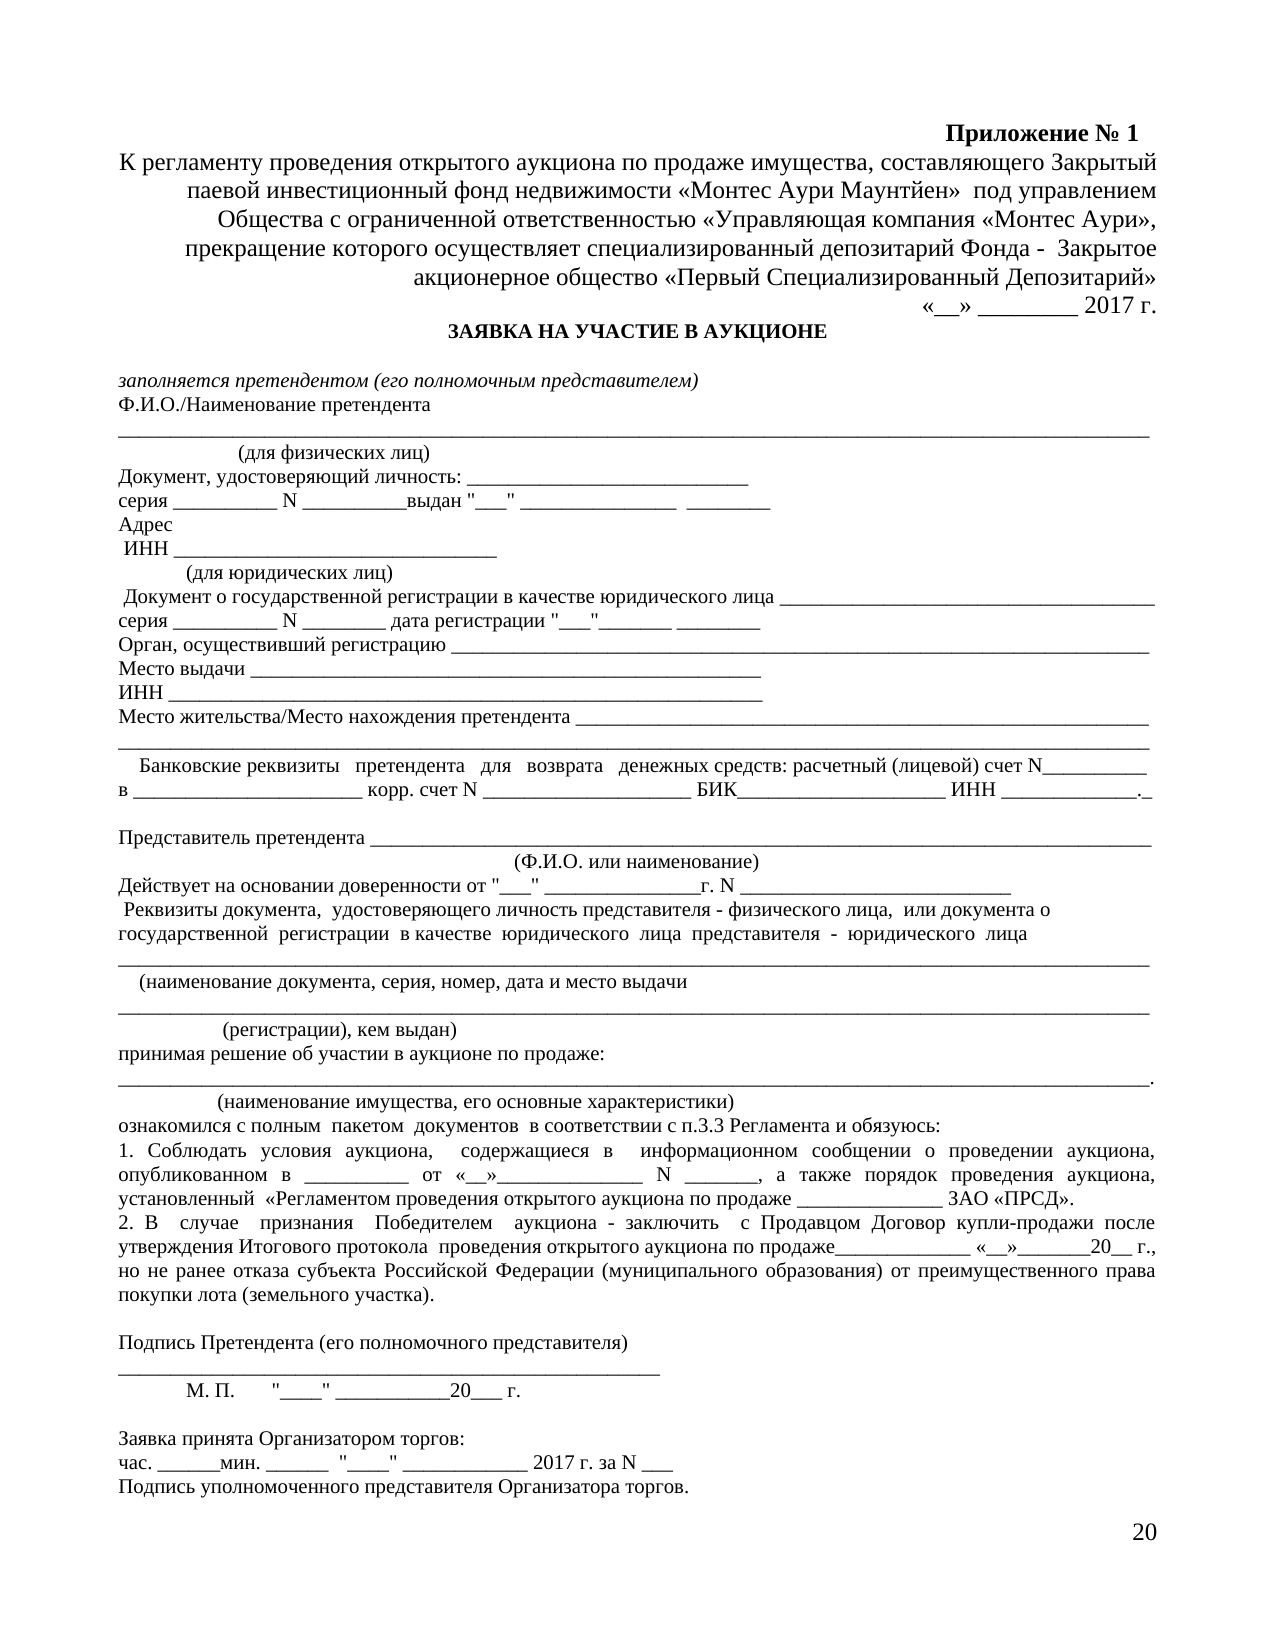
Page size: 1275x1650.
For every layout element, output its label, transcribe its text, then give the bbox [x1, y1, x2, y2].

text 2. В случае признания Победителем аукциона - заключить с Продавцом Договор купли-продажи после утверждения Итогового протокола проведения открытого аукциона по продаже_____________ «__»_______20__ г., но не ранее отказа субъекта Российской Федерации (муниципального образования) от преимущественного права покупки лота (земельного участка). [118, 1210, 1157, 1306]
text ИНН _______________________________ [118, 536, 1157, 560]
text М. П. "____" ___________20___ г. [118, 1378, 1157, 1402]
text ___________________________________________________________________________________________________ [118, 728, 1157, 752]
text Ф.И.О./Наименование претендента ___________________________________________________________________________________________________ [118, 392, 1157, 440]
text (для физических лиц) [118, 440, 1157, 464]
text «__» ________ 2017 г. [118, 291, 1157, 319]
text час. ______мин. ______ "____" ____________ 2017 г. за N ___ [118, 1450, 1157, 1474]
text Подпись уполномоченного представителя Организатора торгов. [118, 1474, 1157, 1498]
text (наименование документа, серия, номер, дата и место выдачи [118, 969, 1157, 993]
text К регламенту проведения открытого аукциона по продаже имущества, составляющего Закрытый паевой инвестиционный фонд недвижимости «Монтес Аури Маунтйен» под управлением Общества с ограниченной ответственностью «Управляющая компания «Монтес Аури», прекращение которого осуществляет специализированный депозитарий Фонда - Закрытое акционерное общество «Первый Специализированный Депозитарий» [118, 147, 1157, 291]
text ___________________________________________________________________________________________________. [118, 1065, 1157, 1089]
text (наименование имущества, его основные характеристики) [118, 1089, 1157, 1113]
text Заявка принята Организатором торгов: [118, 1426, 1157, 1450]
text Документ, удостоверяющий личность: ___________________________ [118, 464, 1157, 488]
text ___________________________________________________________________________________________________ [118, 993, 1157, 1017]
text ____________________________________________________ [118, 1354, 1157, 1378]
text Приложение № 1 [945, 118, 1157, 147]
title ЗАЯВКА НА УЧАСТИЕ В АУКЦИОНЕ [118, 319, 1157, 343]
text 1. Соблюдать условия аукциона, содержащиеся в информационном сообщении о проведении аукциона, опубликованном в __________ от «__»______________ N _______, а также порядок проведения аукциона, установленный «Регламентом проведения открытого аукциона по продаже ______________ ЗАО «ПРСД». [118, 1137, 1157, 1210]
text Действует на основании доверенности от "___" _______________г. N __________________________ [118, 873, 1157, 897]
text заполняется претендентом (его полномочным представителем) [118, 367, 1157, 392]
text (Ф.И.О. или наименование) [118, 849, 1157, 873]
text ознакомился с полным пакетом документов в соответствии с п.3.3 Регламента и обязуюсь: [118, 1113, 1157, 1137]
text Банковские реквизиты претендента для возврата денежных средств: расчетный (лицевой) счет N__________ в ______________________ корр. счет N ____________________ БИК____________________ ИНН _____________._ [118, 752, 1157, 801]
text принимая решение об участии в аукционе по продаже: [118, 1041, 1157, 1065]
text Орган, осуществивший регистрацию ___________________________________________________________________ [118, 632, 1157, 656]
text Место выдачи _________________________________________________ [118, 656, 1157, 680]
text серия __________ N ________ дата регистрации "___"_______ ________ [118, 608, 1157, 632]
text ИНН _________________________________________________________ [118, 680, 1157, 704]
text Представитель претендента ___________________________________________________________________________ [118, 825, 1157, 849]
text ___________________________________________________________________________________________________ [118, 945, 1157, 969]
text Документ о государственной регистрации в качестве юридического лица ____________________________________ [118, 584, 1157, 608]
text серия __________ N __________выдан "___" _______________ ________ [118, 488, 1157, 512]
text (для юридических лиц) [118, 560, 1157, 584]
text (регистрации), кем выдан) [118, 1017, 1157, 1041]
text Место жительства/Место нахождения претендента _______________________________________________________ [118, 704, 1157, 728]
text Адрес [118, 512, 1157, 536]
text Подпись Претендента (его полномочного представителя) [118, 1330, 1157, 1354]
text Реквизиты документа, удостоверяющего личность представителя - физического лица, или документа о государственной регистрации в качестве юридического лица представителя - юридического лица [118, 897, 1157, 945]
